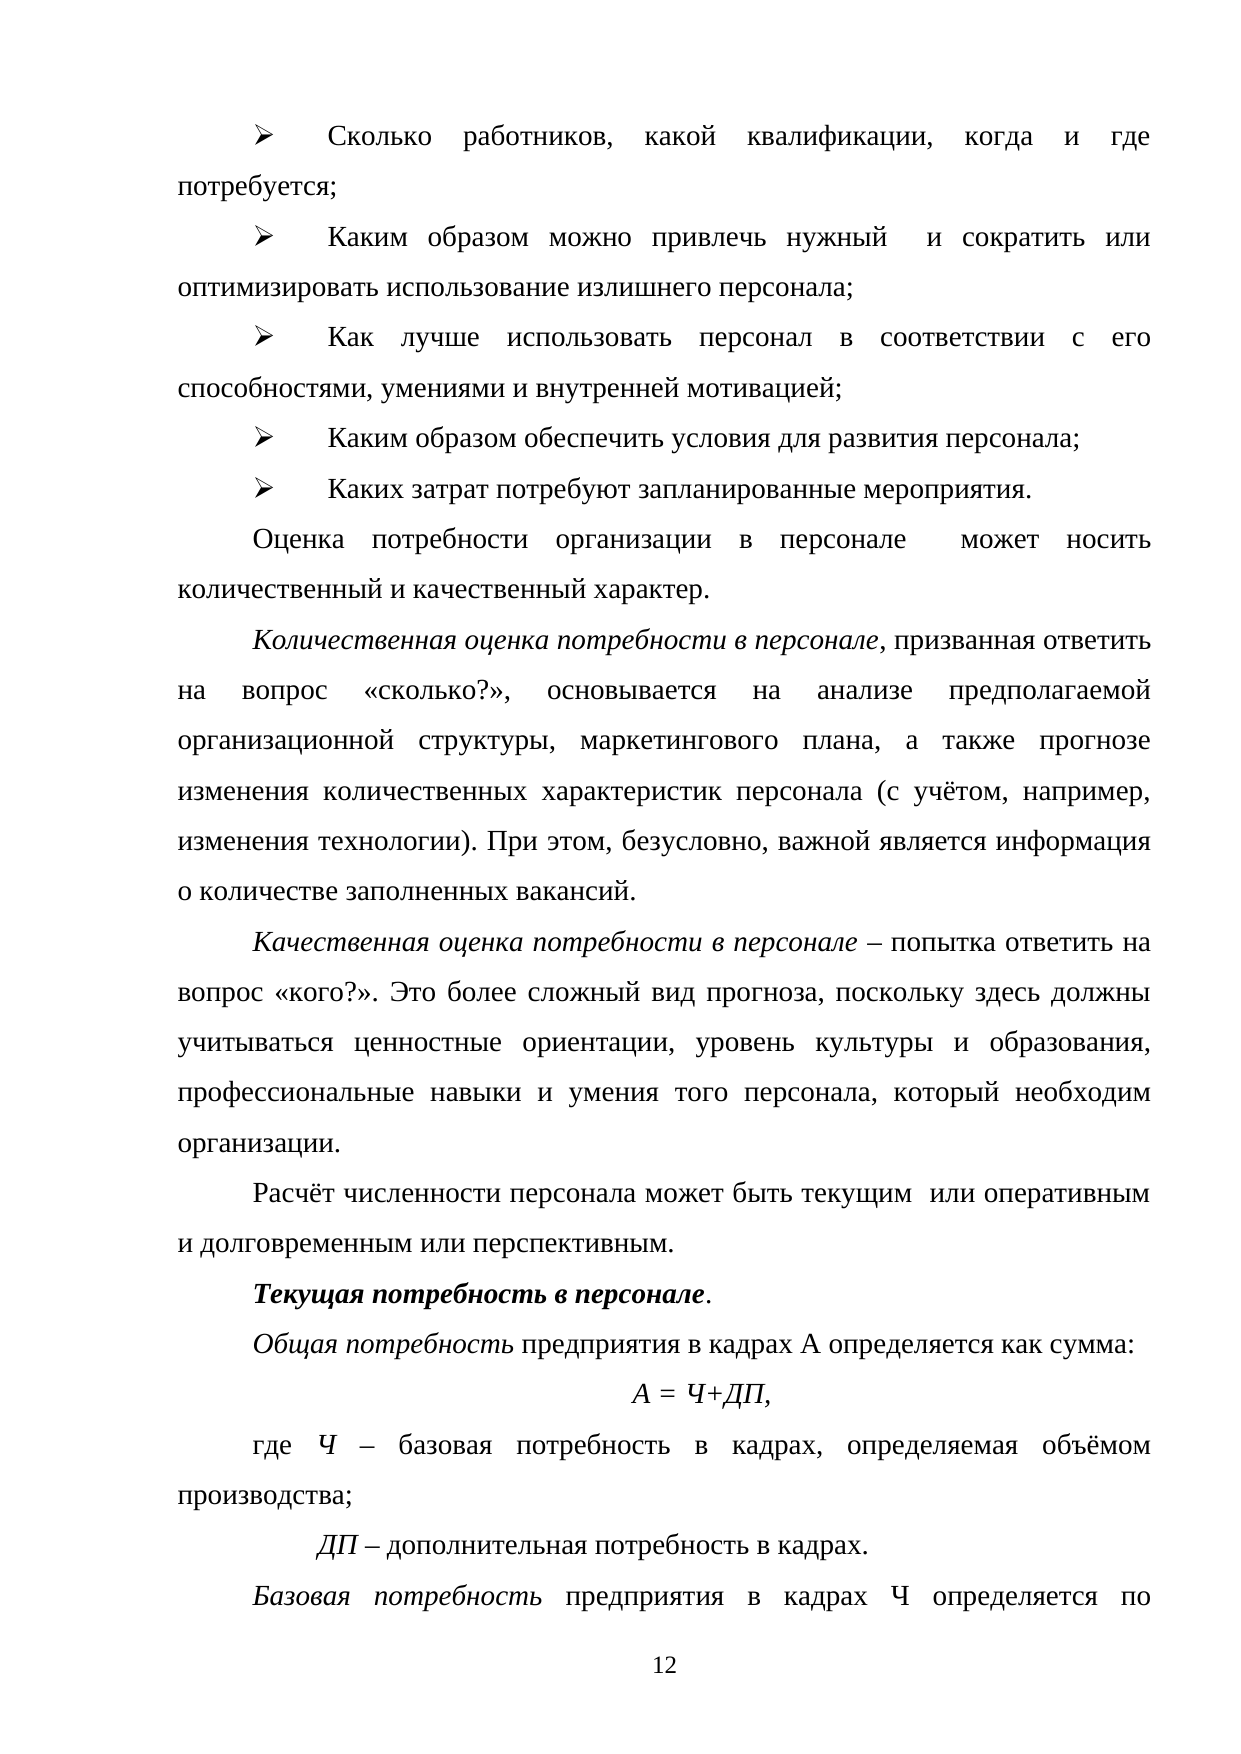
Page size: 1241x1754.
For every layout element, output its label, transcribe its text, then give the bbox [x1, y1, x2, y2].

text Текущая потребность в персонале. [177, 1276, 1152, 1309]
list Каким образом можно привлечь нужный и сократить или оптимизировать использование излишнего персонала; [177, 219, 1152, 303]
list Каким образом обеспечить условия для развития персонала; [177, 420, 1152, 454]
list Каких затрат потребуют запланированные мероприятия. [177, 471, 1152, 504]
text Оценка потребности организации в персонале может носить количественный и качественный характер. [177, 521, 1152, 605]
text где Ч – базовая потребность в кадрах, определяемая объёмом производства; [177, 1427, 1152, 1511]
text Общая потребность предприятия в кадрах А определяется как сумма: [177, 1326, 1152, 1360]
text ДП – дополнительная потребность в кадрах. [177, 1527, 1152, 1561]
text Количественная оценка потребности в персонале, призванная ответить на вопрос «сколько?», основывается на анализе предполагаемой организационной структуры, маркетингового плана, а также прогнозе изменения количественных характеристик персонала (с учётом, например, изменения технологии). При этом, безусловно, важной является информация о количестве заполненных вакансий. [177, 622, 1152, 907]
text Расчёт численности персонала может быть текущим или оперативным и долговременным или перспективным. [177, 1175, 1152, 1259]
text А = Ч+ДП, [177, 1376, 1152, 1410]
text Качественная оценка потребности в персонале – попытка ответить на вопрос «кого?». Это более сложный вид прогноза, поскольку здесь должны учитываться ценностные ориентации, уровень культуры и образования, профессиональные навыки и умения того персонала, который необходим организации. [177, 924, 1152, 1158]
list Как лучше использовать персонал в соответствии с его способностями, умениями и внутренней мотивацией; [177, 319, 1152, 403]
list Сколько работников, какой квалификации, когда и где потребуется; [177, 118, 1152, 202]
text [177, 1578, 1152, 1611]
